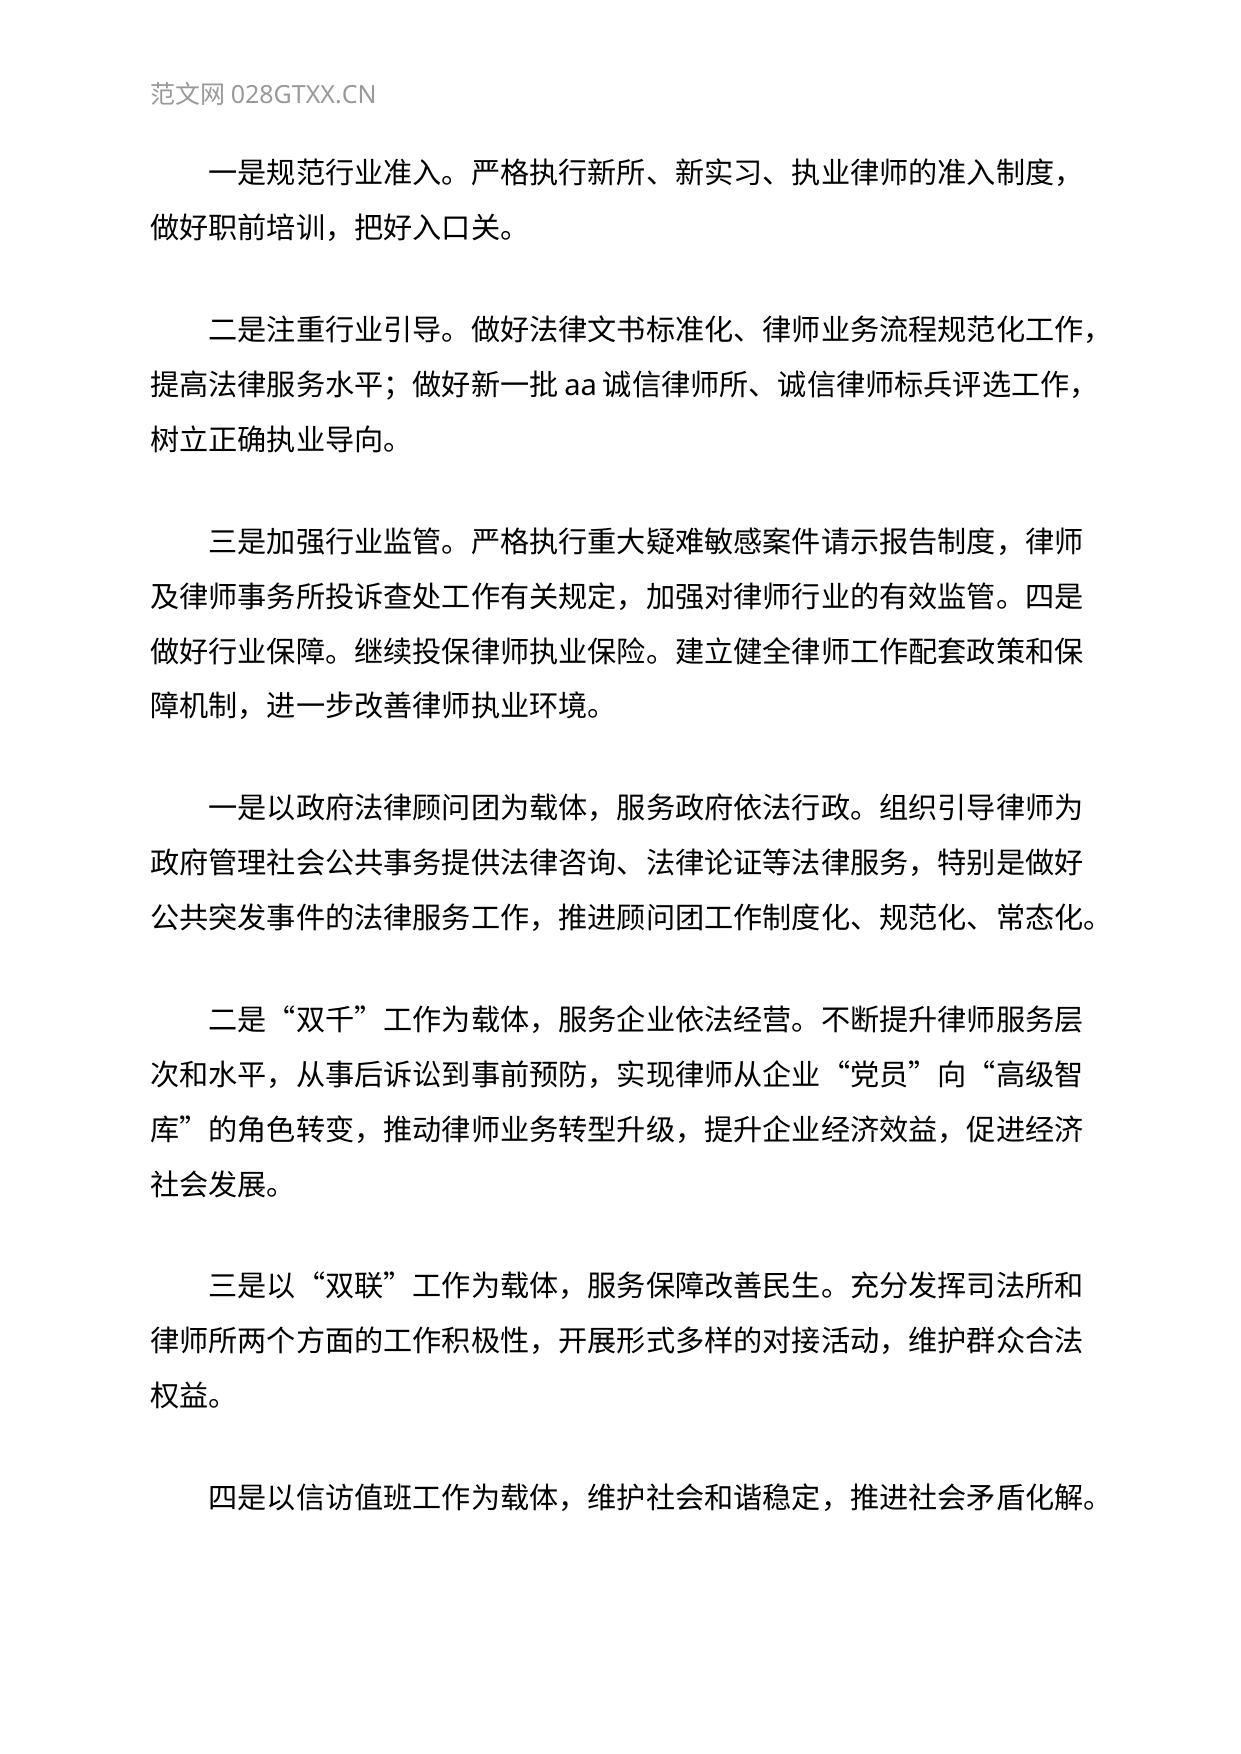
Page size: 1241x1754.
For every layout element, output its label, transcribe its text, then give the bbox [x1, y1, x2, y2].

text 一是规范行业准入。严格执行新所、新实习、执业律师的准入制度，做好职前培训，把好入口关。 [150, 150, 1090, 247]
text 三是以“双联”工作为载体，服务保障改善民生。充分发挥司法所和律师所两个方面的工作积极性，开展形式多样的对接活动，维护群众合法权益。 [150, 1263, 1090, 1415]
text 二是注重行业引导。做好法律文书标准化、律师业务流程规范化工作，提高法律服务水平；做好新一批aa诚信律师所、诚信律师标兵评选工作，树立正确执业导向。 [150, 307, 1090, 459]
text 二是“双千”工作为载体，服务企业依法经营。不断提升律师服务层次和水平，从事后诉讼到事前预防，实现律师从企业“党员”向“高级智库”的角色转变，推动律师业务转型升级，提升企业经济效益，促进经济社会发展。 [150, 996, 1090, 1203]
text 一是以政府法律顾问团为载体，服务政府依法行政。组织引导律师为政府管理社会公共事务提供法律咨询、法律论证等法律服务，特别是做好公共突发事件的法律服务工作，推进顾问团工作制度化、规范化、常态化。 [150, 785, 1090, 937]
text 三是加强行业监管。严格执行重大疑难敏感案件请示报告制度，律师及律师事务所投诉查处工作有关规定，加强对律师行业的有效监管。四是做好行业保障。继续投保律师执业保险。建立健全律师工作配套政策和保障机制，进一步改善律师执业环境。 [150, 518, 1090, 725]
text 四是以信访值班工作为载体，维护社会和谐稳定，推进社会矛盾化解。 [150, 1474, 1090, 1517]
